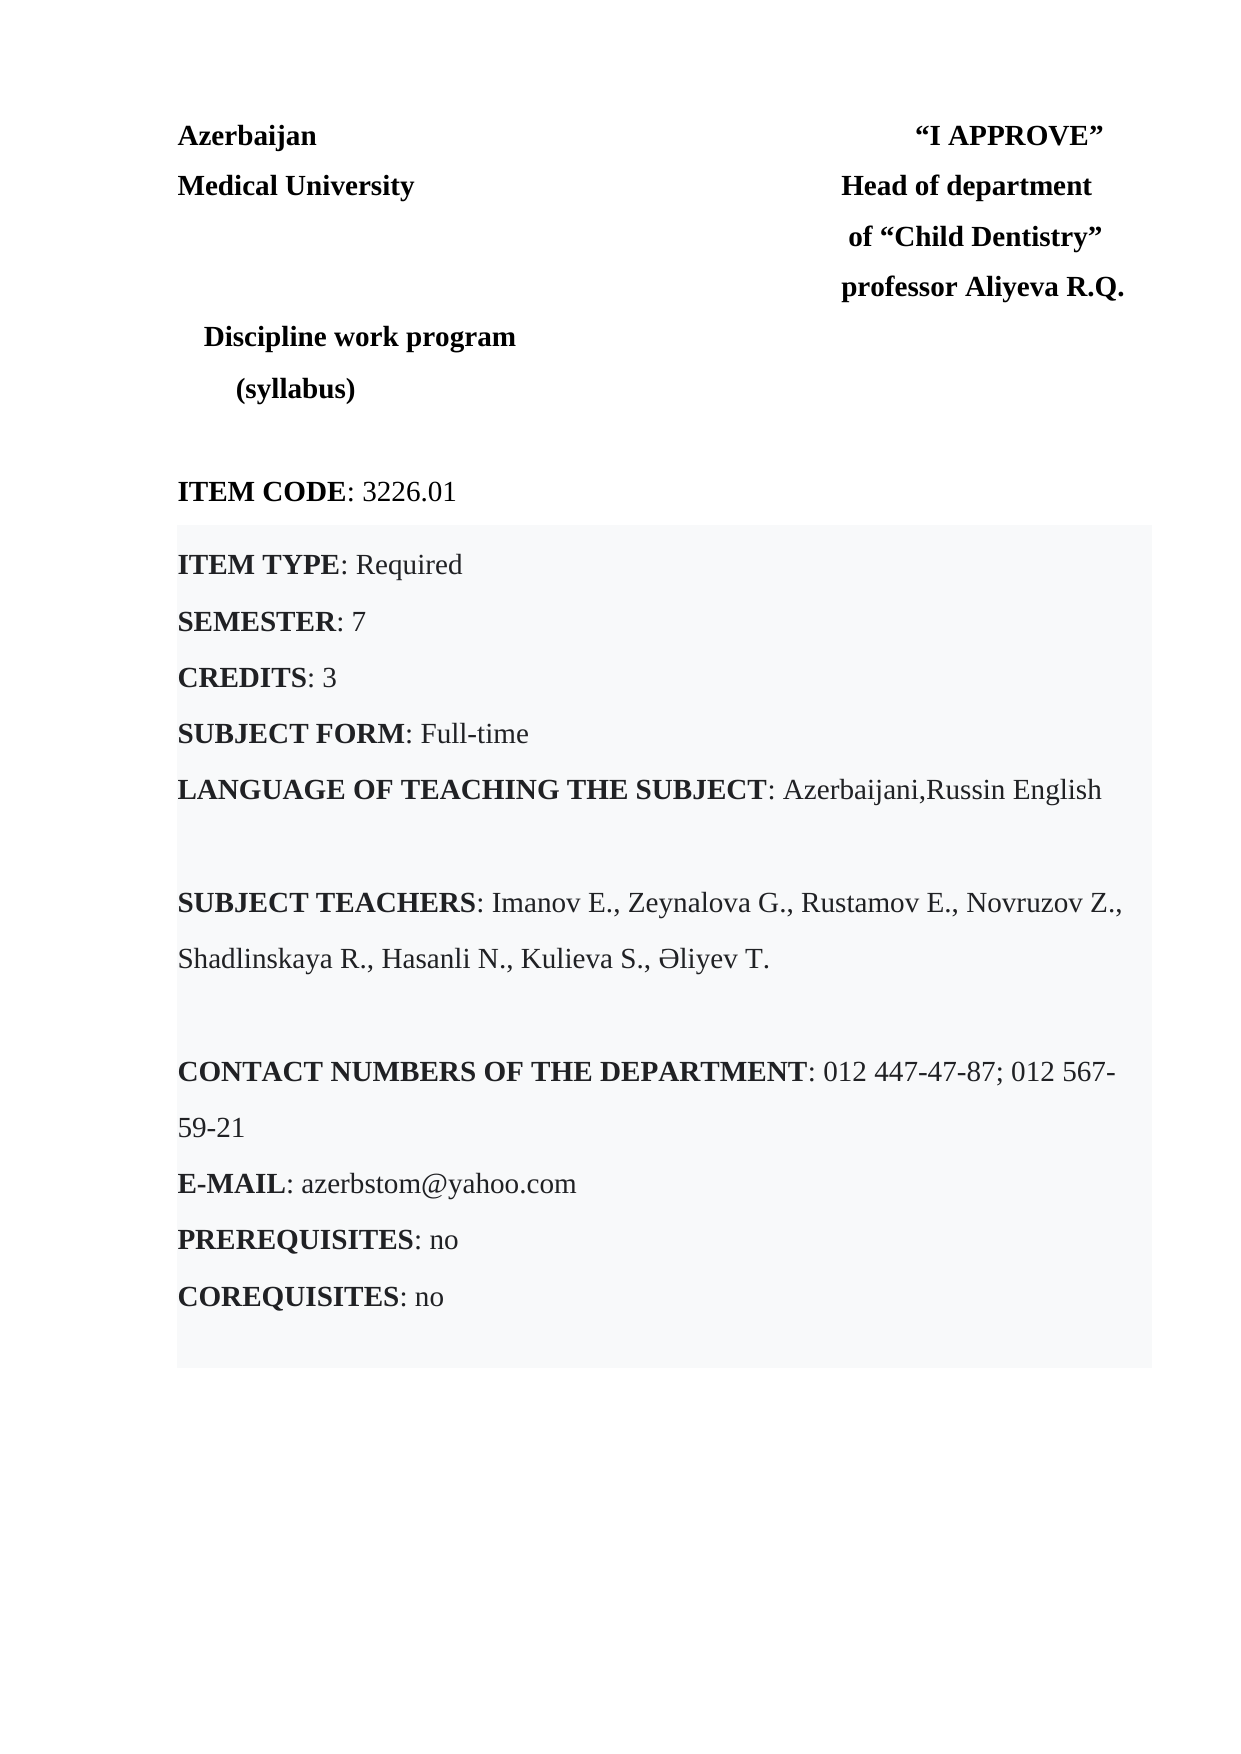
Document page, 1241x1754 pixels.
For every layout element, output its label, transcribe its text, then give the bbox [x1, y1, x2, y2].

text ITEM CODE: 3226.01 [177, 474, 1152, 508]
text E-MАIL: аzеrbstom@yаhoo.com [177, 1143, 1152, 1200]
text (syllabus) [177, 371, 1152, 404]
text of “Child Dentistry” [177, 219, 1152, 252]
text SUBJECT TEACHERS: Imanov E., Zeynalova G., Rustamov E., Novruzov Z., Shadlinskaya R., Hasanli N., Kulieva S., Əliyev T. [177, 862, 1152, 975]
text CONTACT NUMBERS OF THE DEPARTMENT: 012 447-47-87; 012 567-59-21 [177, 1031, 1152, 1143]
text Medical University Head of department [177, 168, 1152, 202]
text professor Aliyeva R.Q. [177, 269, 1152, 303]
text ITEM TYPE: Required [177, 525, 1152, 581]
text PREREQUISITES: no [177, 1200, 1152, 1256]
text SEMESTER: 7 [177, 581, 1152, 637]
text Azerbaijan “I APPROVE” [177, 118, 1152, 152]
text COREQUISITES: no [177, 1256, 1152, 1312]
text LANGUAGE OF TEACHING THE SUBJECT: Azerbaijani,Russin English [177, 750, 1152, 806]
text SUBJECT FORM: Full-time [177, 693, 1152, 750]
text CREDITS: 3 [177, 637, 1152, 693]
text Discipline work program [177, 319, 1152, 353]
